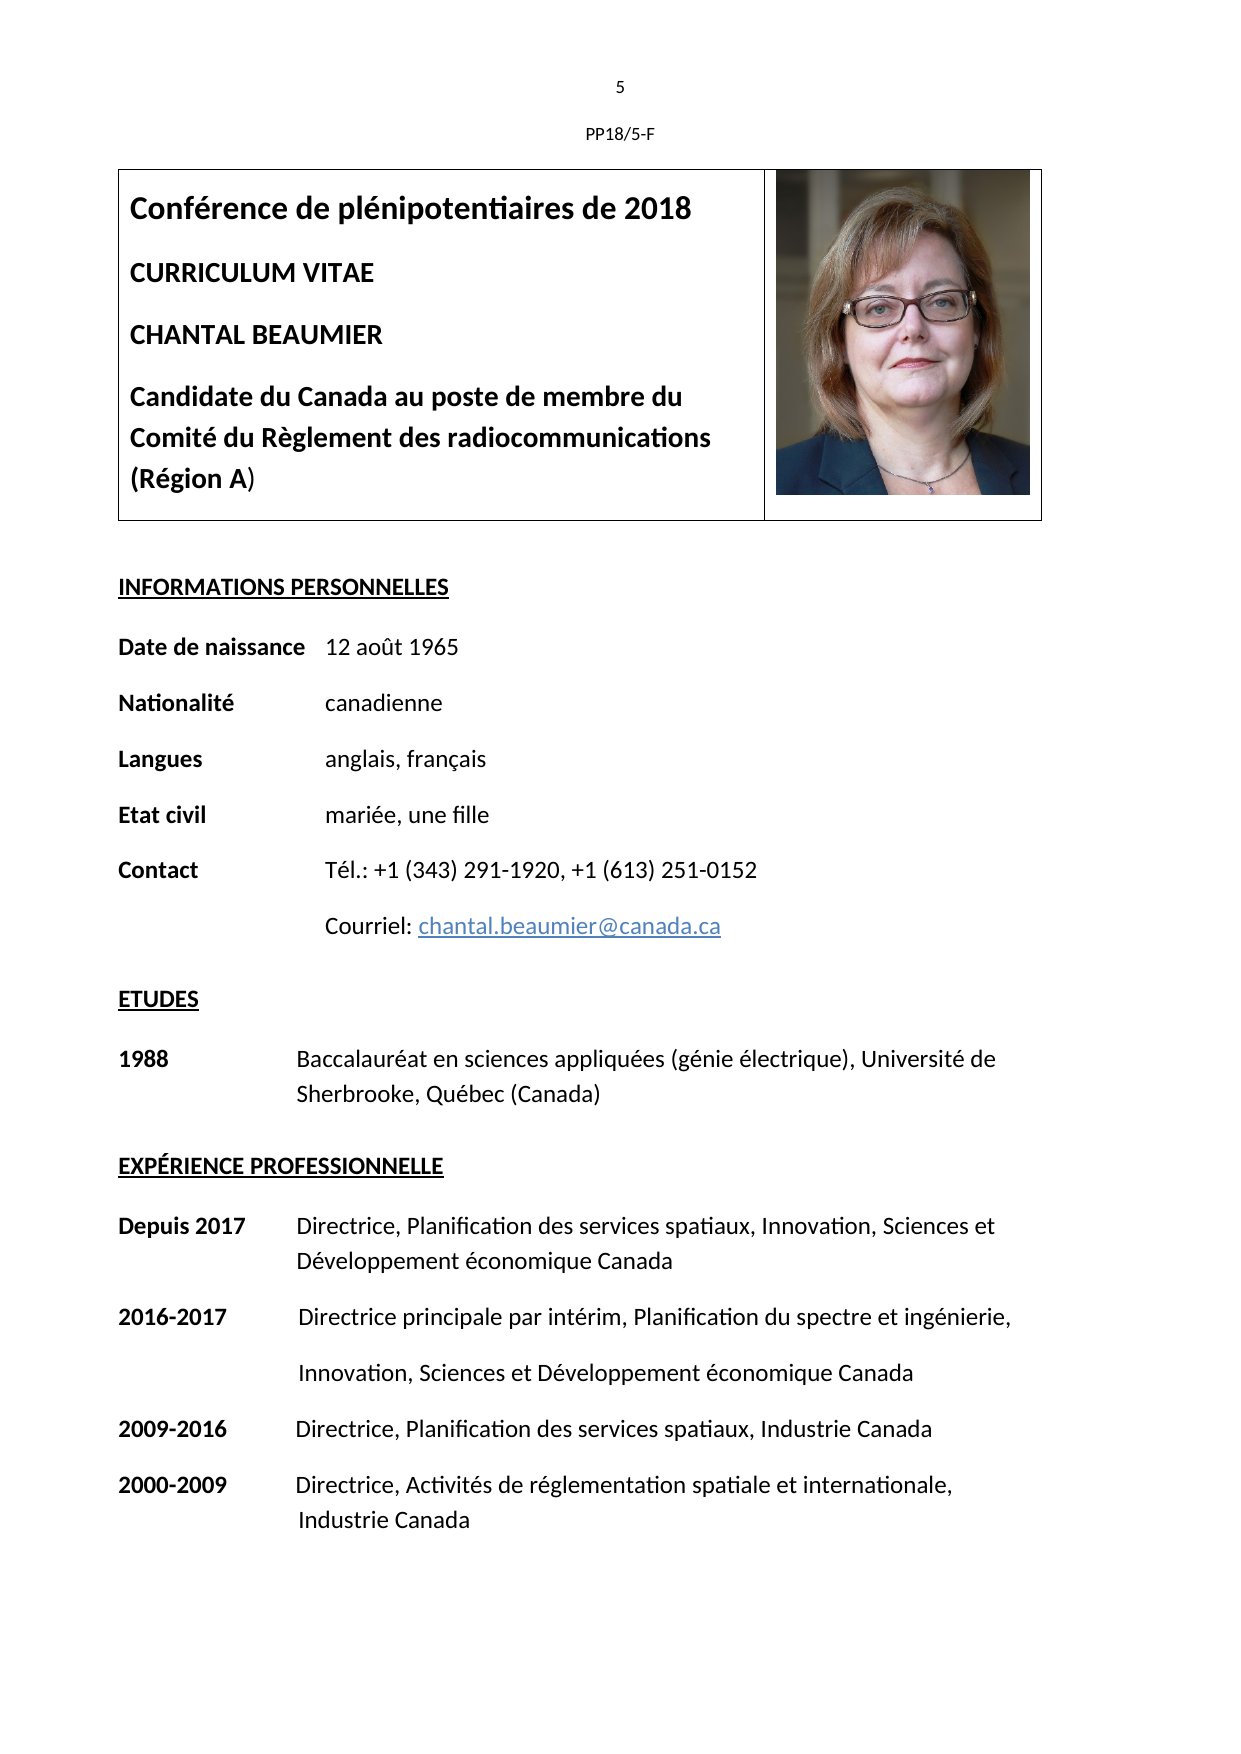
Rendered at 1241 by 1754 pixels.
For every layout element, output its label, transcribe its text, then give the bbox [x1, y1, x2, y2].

text ETUDES [118, 983, 1122, 1013]
text 2009-2016 Directrice, Planification des services spatiaux, Industrie Canada [118, 1413, 1122, 1443]
picture [776, 170, 1030, 495]
table_header [765, 170, 1041, 520]
text INFORMATIONS PERSONNELLES [118, 571, 1122, 602]
text 2000-2009 Directrice, Activités de réglementation spatiale et internationale, Industrie Canada [118, 1469, 1122, 1534]
text Nationalité canadienne [118, 687, 1122, 718]
text 2016-2017 Directrice principale par intérim, Planification du spectre et ingénierie, [118, 1301, 1122, 1332]
text Innovation, Sciences et Développement économique Canada [118, 1357, 1122, 1388]
text EXPÉRIENCE PROFESSIONNELLE [118, 1150, 1122, 1181]
text Contact Tél.: +1 (343) 291-1920, +1 (613) 251-0152 [118, 854, 1122, 885]
table_header Conférence de plénipotentiaires de 2018 CURRICULUM VITAE CHANTAL BEAUMIER Candidate du Canada au poste de membre du Comité du Règlement des radiocommunications (Région A) [119, 170, 764, 520]
text Courriel: chantal.beaumier@canada.ca [118, 910, 1122, 941]
text 1988 Baccalauréat en sciences appliquées (génie électrique), Université de Sherbrooke, Québec (Canada) [118, 1043, 1122, 1108]
text Etat civil mariée, une fille [118, 799, 1122, 829]
text Langues anglais, français [118, 743, 1122, 773]
text Date de naissance 12 août 1965 [118, 631, 1122, 662]
text Depuis 2017 Directrice, Planification des services spatiaux, Innovation, Sciences et Développement économique Canada [118, 1210, 1122, 1276]
